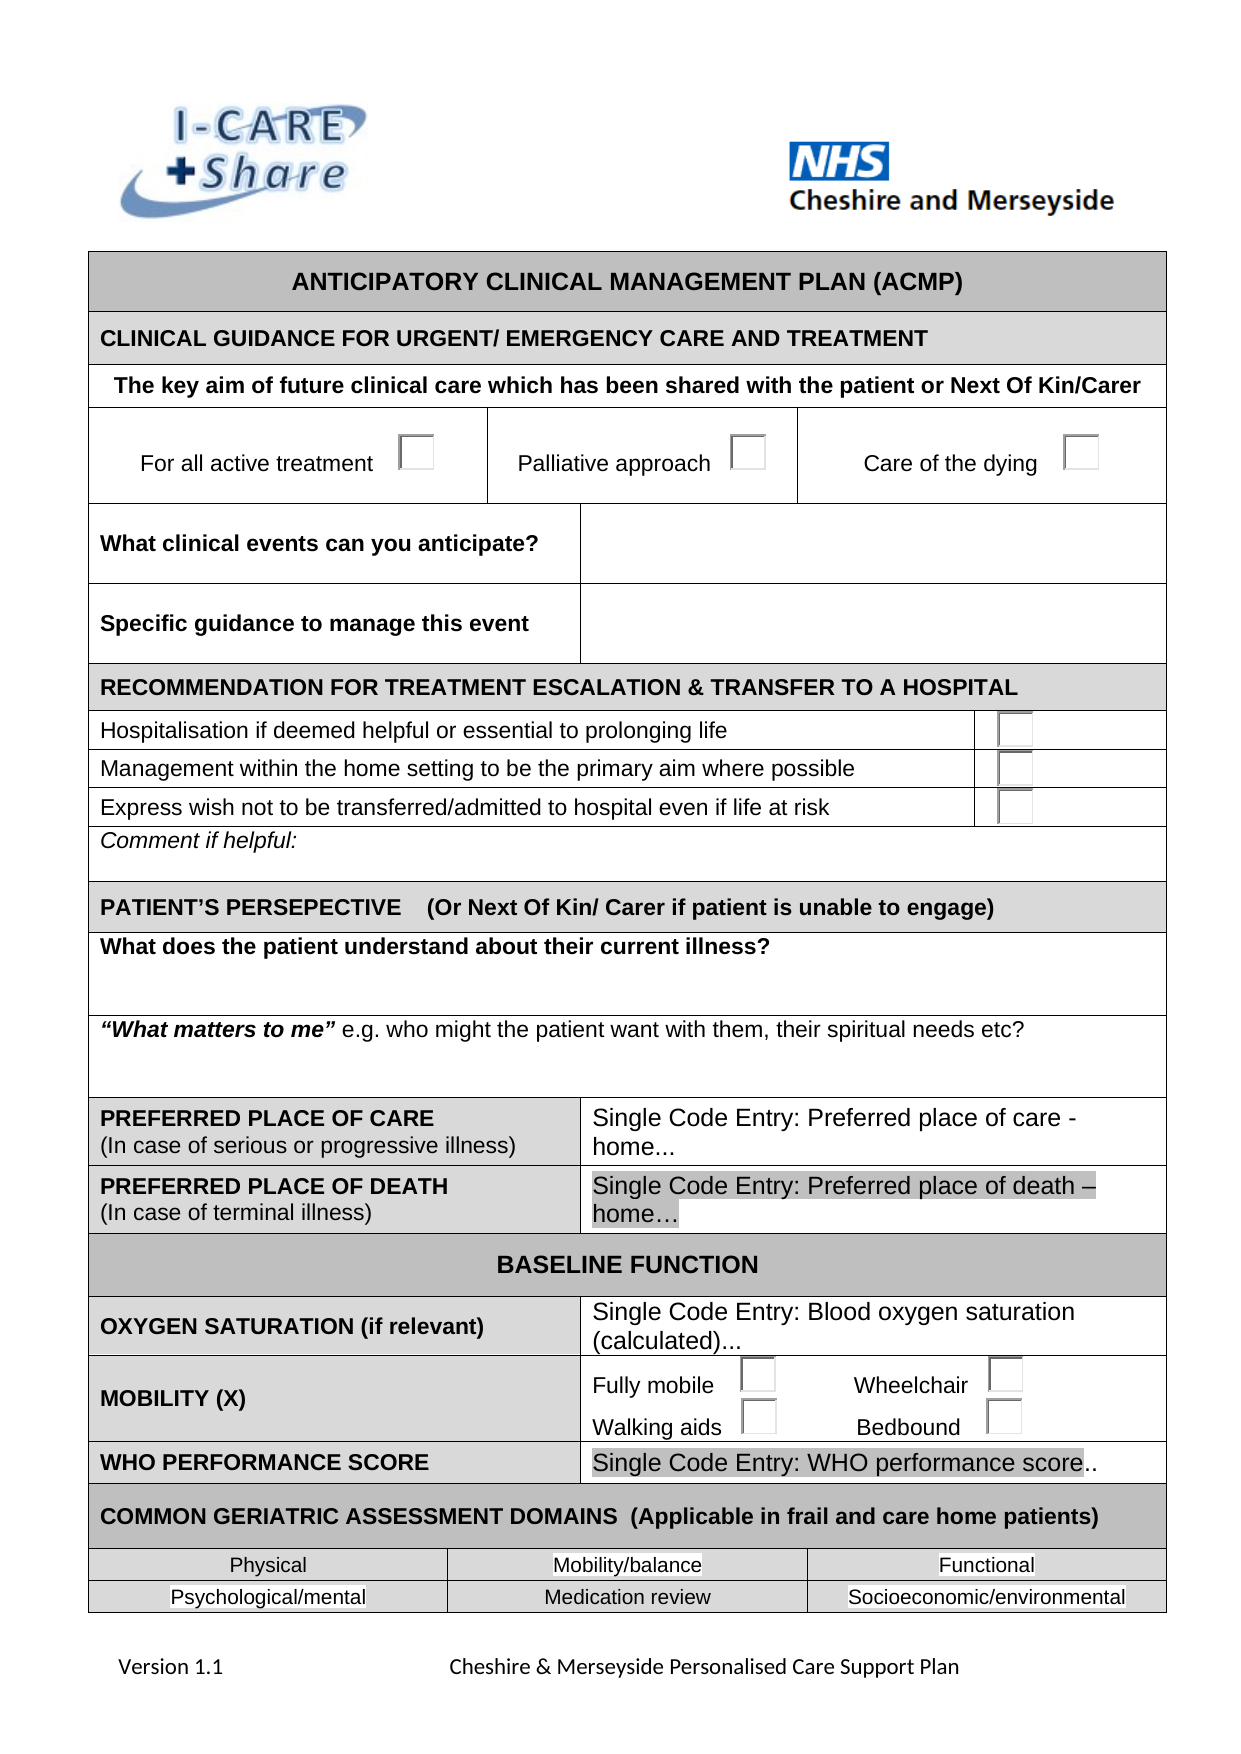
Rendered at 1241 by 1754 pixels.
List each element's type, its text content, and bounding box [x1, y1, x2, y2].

table_cell Single Code Entry: WHO performance score.. [581, 1442, 1166, 1483]
picture [118, 103, 369, 222]
table_cell Specific guidance to manage this event [89, 584, 580, 663]
table_cell [1035, 750, 1166, 787]
table_cell Medication review [448, 1581, 807, 1612]
table_cell Comment if helpful: [89, 827, 1166, 881]
table_cell Single Code Entry: Preferred place of care - home... [581, 1098, 1166, 1165]
table_cell [975, 788, 997, 826]
table_cell For all active treatment [89, 408, 487, 503]
table_cell CLINICAL GUIDANCE FOR URGENT/ EMERGENCY CARE AND TREATMENT [89, 312, 1166, 364]
table_cell PREFERRED PLACE OF DEATH (In case of terminal illness) [89, 1166, 580, 1233]
table_cell COMMON GERIATRIC ASSESSMENT DOMAINS (Applicable in frail and care home patients) [89, 1484, 1166, 1548]
picture [786, 137, 1119, 222]
table_cell [581, 584, 1166, 663]
table_cell OXYGEN SATURATION (if relevant) [89, 1297, 580, 1354]
table_cell BASELINE FUNCTION [89, 1234, 1166, 1296]
table_cell Hospitalisation if deemed helpful or essential to prolonging life [89, 711, 974, 748]
table_cell [1035, 711, 1166, 748]
table_cell What does the patient understand about their current illness? [89, 933, 1166, 1015]
table_cell [975, 711, 997, 748]
table_cell What clinical events can you anticipate? [89, 504, 580, 583]
table_cell The key aim of future clinical care which has been shared with the patient or Next Of Kin/Carer [89, 365, 1166, 407]
table_cell Functional [808, 1549, 1166, 1580]
table_cell “What matters to me” e.g. who might the patient want with them, their spiritual needs etc? [89, 1016, 1166, 1097]
table_cell MOBILITY (X) [89, 1356, 580, 1441]
table_cell RECOMMENDATION FOR TREATMENT ESCALATION & TRANSFER TO A HOSPITAL [89, 664, 1166, 710]
table_cell Single Code Entry: Preferred place of death – home… [581, 1166, 1166, 1233]
table_cell WHO PERFORMANCE SCORE [89, 1442, 580, 1483]
table_cell [581, 504, 1166, 583]
table_cell Single Code Entry: Blood oxygen saturation (calculated)... [581, 1297, 1166, 1354]
table_cell Physical [89, 1549, 447, 1580]
table_cell Palliative approach [488, 408, 797, 503]
table_cell Socioeconomic/environmental [808, 1581, 1166, 1612]
table_cell Mobility/balance [448, 1549, 807, 1580]
table_cell Fully mobile Wheelchair Walking aids Bedbound [581, 1356, 1166, 1441]
table_cell PREFERRED PLACE OF CARE (In case of serious or progressive illness) [89, 1098, 580, 1165]
table_cell PATIENT’S PERSEPECTIVE (Or Next Of Kin/ Carer if patient is unable to engage) [89, 882, 1166, 932]
table_cell Express wish not to be transferred/admitted to hospital even if life at risk [89, 788, 974, 826]
table_cell ANTICIPATORY CLINICAL MANAGEMENT PLAN (ACMP) [89, 252, 1166, 311]
table_cell Psychological/mental [89, 1581, 447, 1612]
table_cell [1035, 788, 1166, 826]
table_cell [975, 750, 997, 787]
table_cell Management within the home setting to be the primary aim where possible [89, 750, 974, 787]
table_cell Care of the dying [798, 408, 1166, 503]
